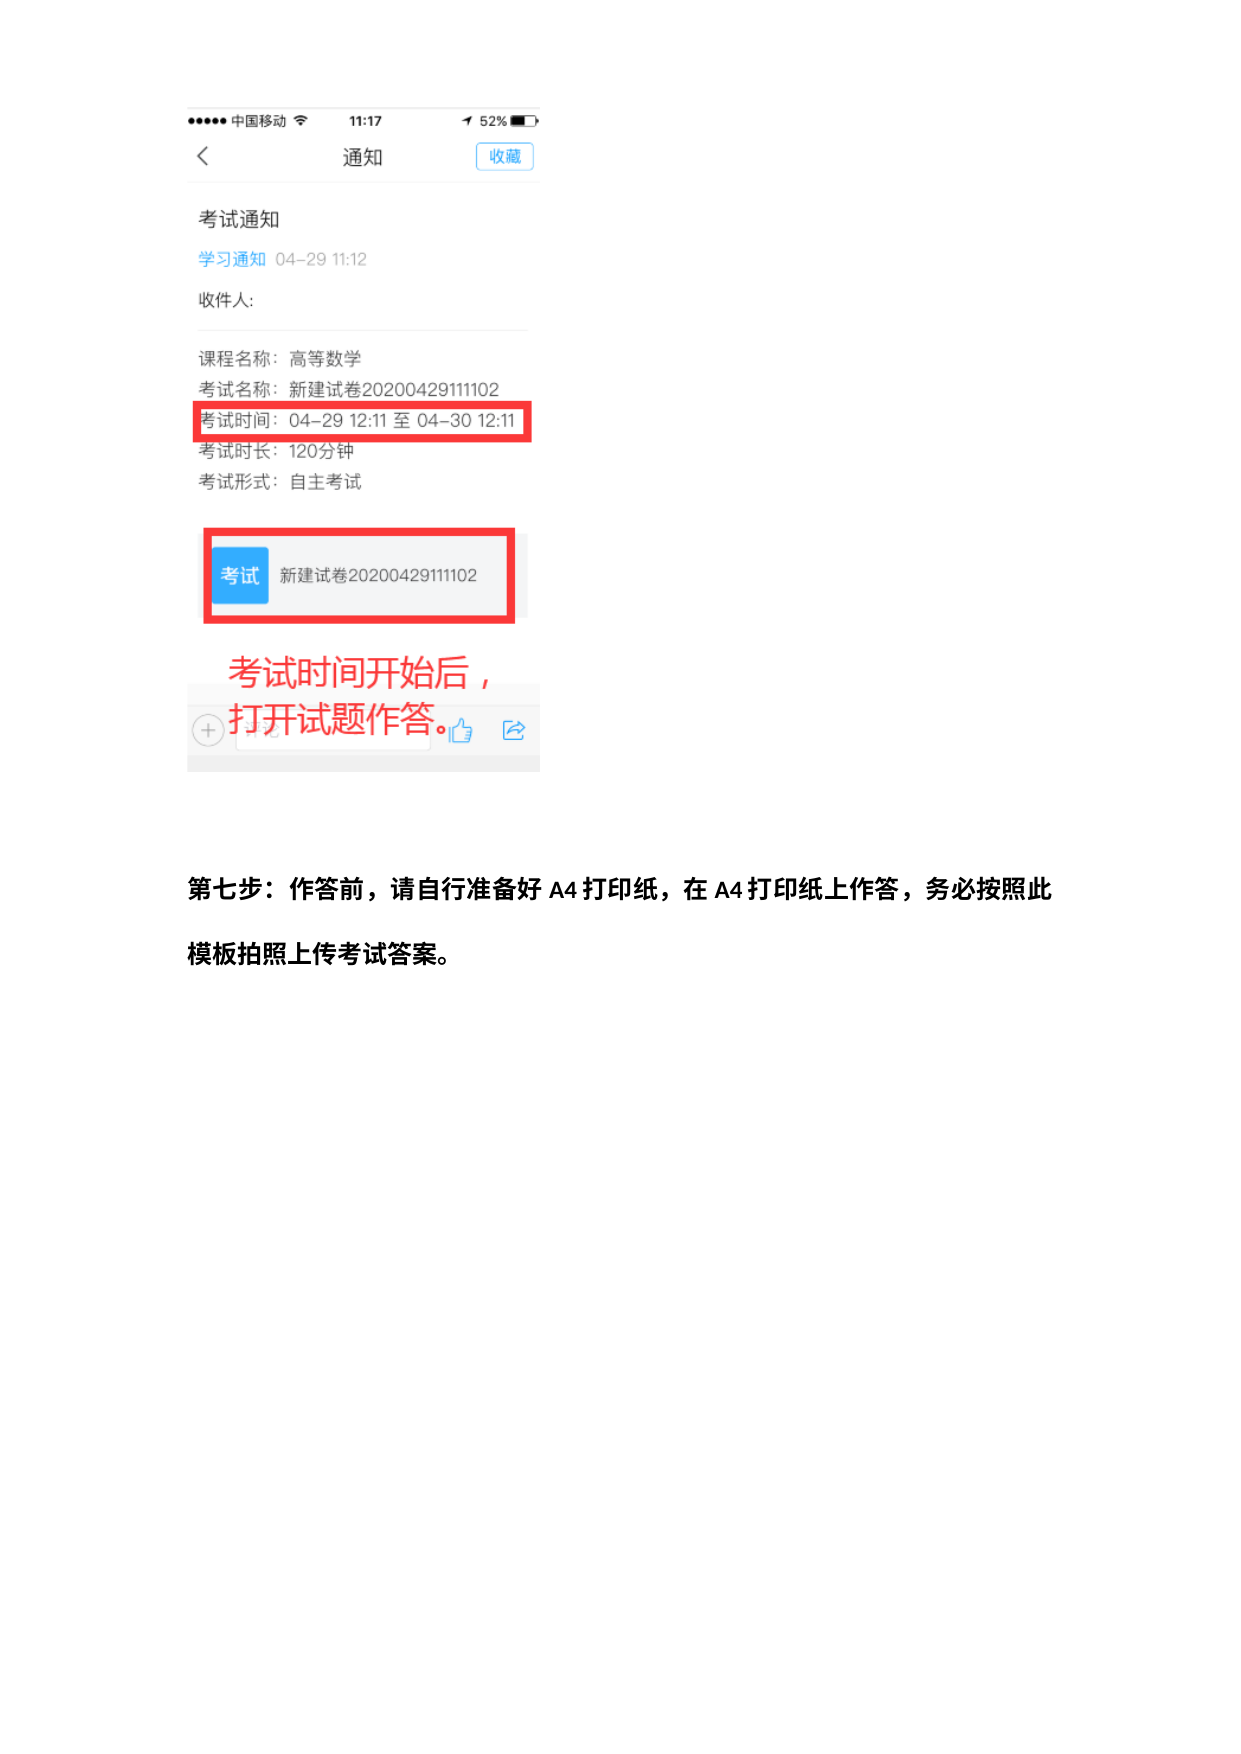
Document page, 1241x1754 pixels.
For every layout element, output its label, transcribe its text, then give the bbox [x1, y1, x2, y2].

picture [187, 107, 540, 772]
text 第七步：作答前，请自行准备好A4打印纸，在A4打印纸上作答，务必按照此模板拍照上传考试答案。 [187, 855, 1053, 985]
